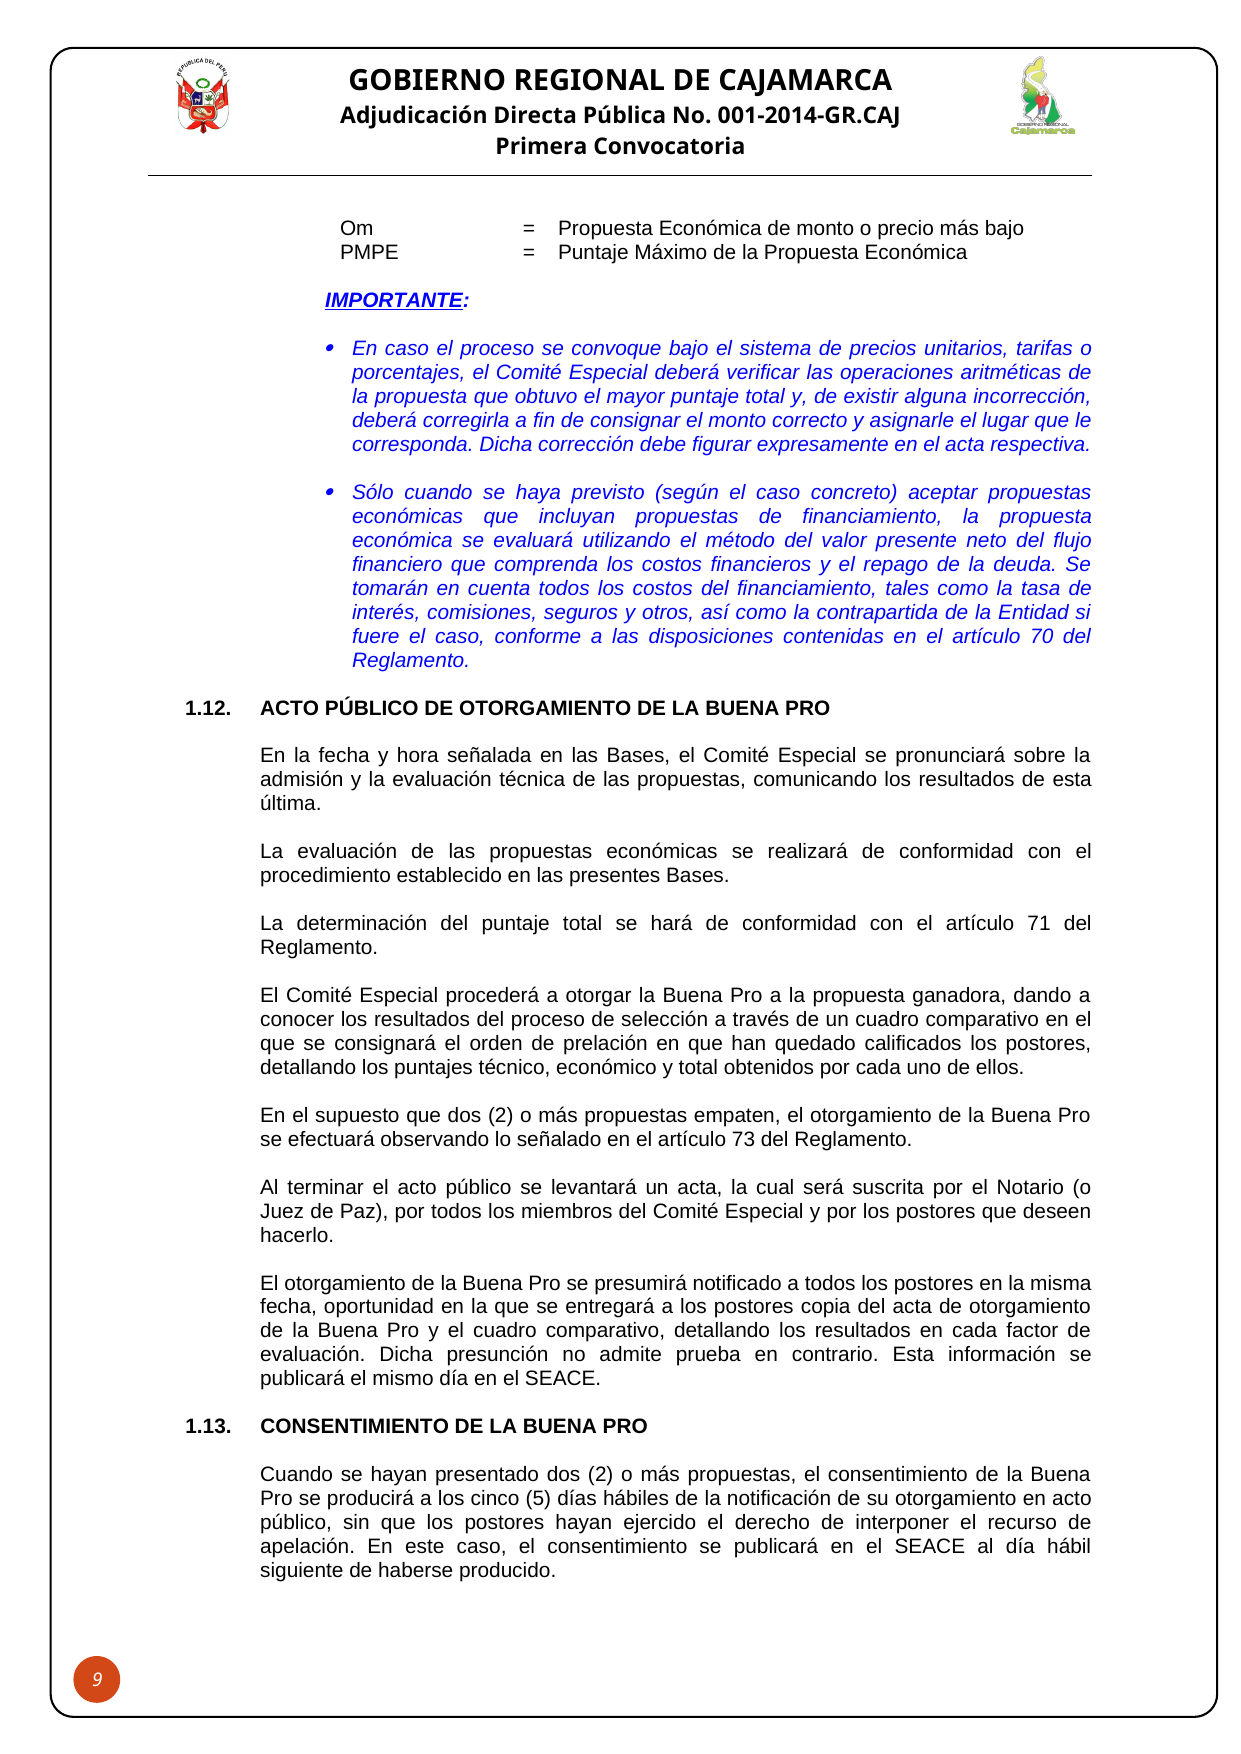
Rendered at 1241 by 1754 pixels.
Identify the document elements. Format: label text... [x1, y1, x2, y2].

list Al terminar el acto público se levantará un acta, la cual será suscrita por el Notario (o Juez de Paz), por todos los miembros del Comité Especial y por los postores que deseen hacerlo. [260, 1174, 1092, 1246]
list Sólo cuando se haya previsto (según el caso concreto) aceptar propuestas económicas que incluyan propuestas de financiamiento, la propuesta económica se evaluará utilizando el método del valor presente neto del flujo financiero que comprenda los costos financieros y el repago de la deuda. Se tomarán en cuenta todos los costos del financiamiento, tales como la tasa de interés, comisiones, seguros y otros, así como la contrapartida de la Entidad si fuere el caso, conforme a las disposiciones contenidas en el artículo 70 del Reglamento. [324, 479, 1092, 671]
list En el supuesto que dos (2) o más propuestas empaten, el otorgamiento de la Buena Pro se efectuará observando lo señalado en el artículo 73 del Reglamento. [260, 1103, 1092, 1151]
picture [174, 55, 231, 135]
list La determinación del puntaje total se hará de conformidad con el artículo 71 del Reglamento. [260, 911, 1092, 959]
list ACTO PÚBLICO DE OTORGAMIENTO DE LA BUENA PRO [185, 695, 1092, 719]
list En caso el proceso se convoque bajo el sistema de precios unitarios, tarifas o porcentajes, el Comité Especial deberá verificar las operaciones aritméticas de la propuesta que obtuvo el mayor puntaje total y, de existir alguna incorrección, deberá corregirla a fin de consignar el monto correcto y asignarle el lugar que le corresponda. Dicha corrección debe figurar expresamente en el acta respectiva. [324, 336, 1092, 456]
picture [1011, 56, 1075, 135]
list Om = Propuesta Económica de monto o precio más bajo [340, 216, 1092, 240]
list Cuando se hayan presentado dos (2) o más propuestas, el consentimiento de la Buena Pro se producirá a los cinco (5) días hábiles de la notificación de su otorgamiento en acto público, sin que los postores hayan ejercido el derecho de interponer el recurso de apelación. En este caso, el consentimiento se publicará en el SEACE al día hábil siguiente de haberse producido. [260, 1462, 1092, 1582]
list PMPE = Puntaje Máximo de la Propuesta Económica [340, 240, 1092, 264]
list El otorgamiento de la Buena Pro se presumirá notificado a todos los postores en la misma fecha, oportunidad en la que se entregará a los postores copia del acta de otorgamiento de la Buena Pro y el cuadro comparativo, detallando los resultados en cada factor de evaluación. Dicha presunción no admite prueba en contrario. Esta información se publicará el mismo día en el SEACE. [260, 1270, 1092, 1390]
list El Comité Especial procederá a otorgar la Buena Pro a la propuesta ganadora, dando a conocer los resultados del proceso de selección a través de un cuadro comparativo en el que se consignará el orden de prelación en que han quedado calificados los postores, detallando los puntajes técnico, económico y total obtenidos por cada uno de ellos. [260, 983, 1092, 1079]
text IMPORTANTE: [325, 288, 1092, 312]
list En la fecha y hora señalada en las Bases, el Comité Especial se pronunciará sobre la admisión y la evaluación técnica de las propuestas, comunicando los resultados de esta última. [260, 743, 1092, 815]
list CONSENTIMIENTO DE LA BUENA PRO [185, 1414, 1092, 1438]
list La evaluación de las propuestas económicas se realizará de conformidad con el procedimiento establecido en las presentes Bases. [260, 839, 1092, 887]
